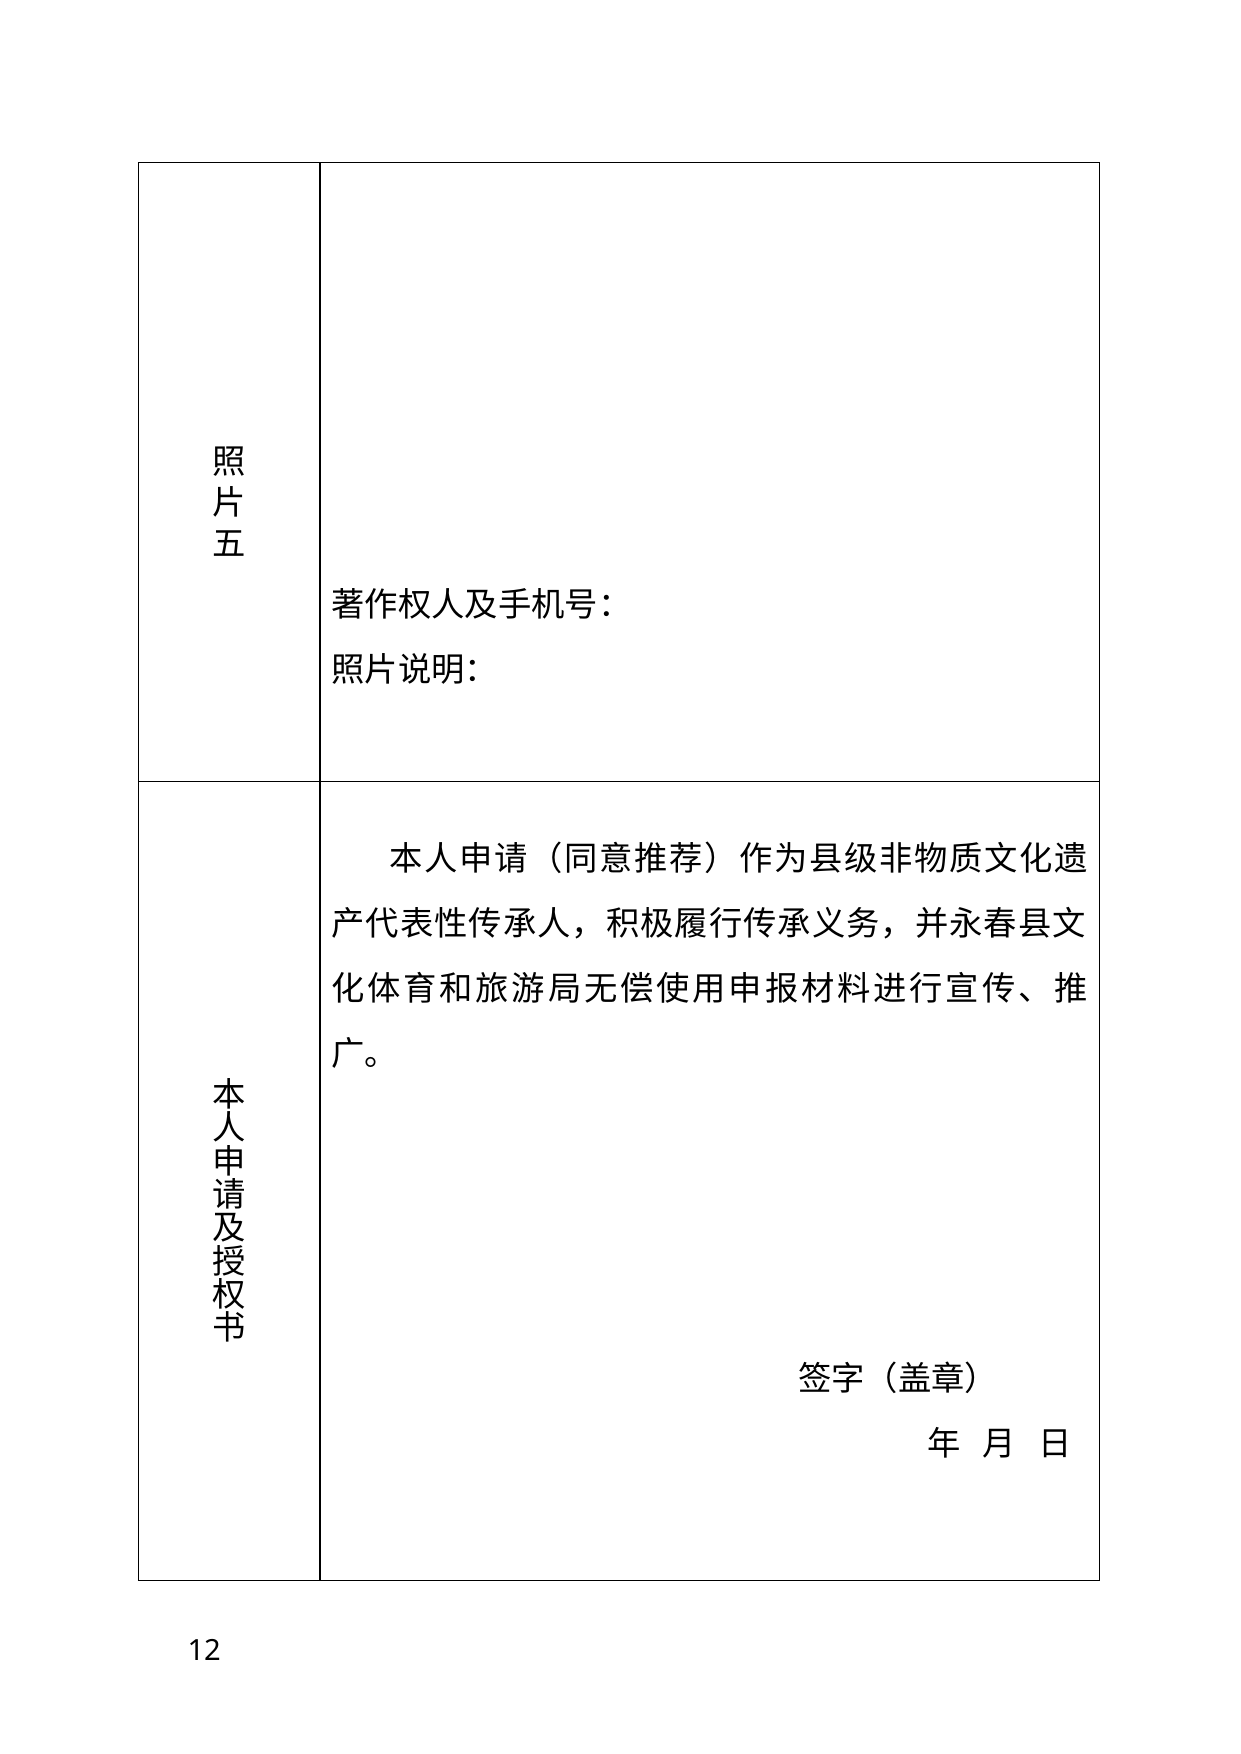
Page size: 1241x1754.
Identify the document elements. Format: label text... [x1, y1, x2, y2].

table_cell 著作权人及手机号： 照片说明： [321, 163, 1099, 781]
table_cell 本人申请及授权书 [139, 782, 319, 1579]
table_cell 照 片 五 [139, 163, 319, 781]
table_cell 本人申请（同意推荐）作为县级非物质文化遗产代表性传承人，积极履行传承义务，并永春县文化体育和旅游局无偿使用申报材料进行宣传、推广。 签字（盖章） 年 月 日 [321, 782, 1099, 1579]
